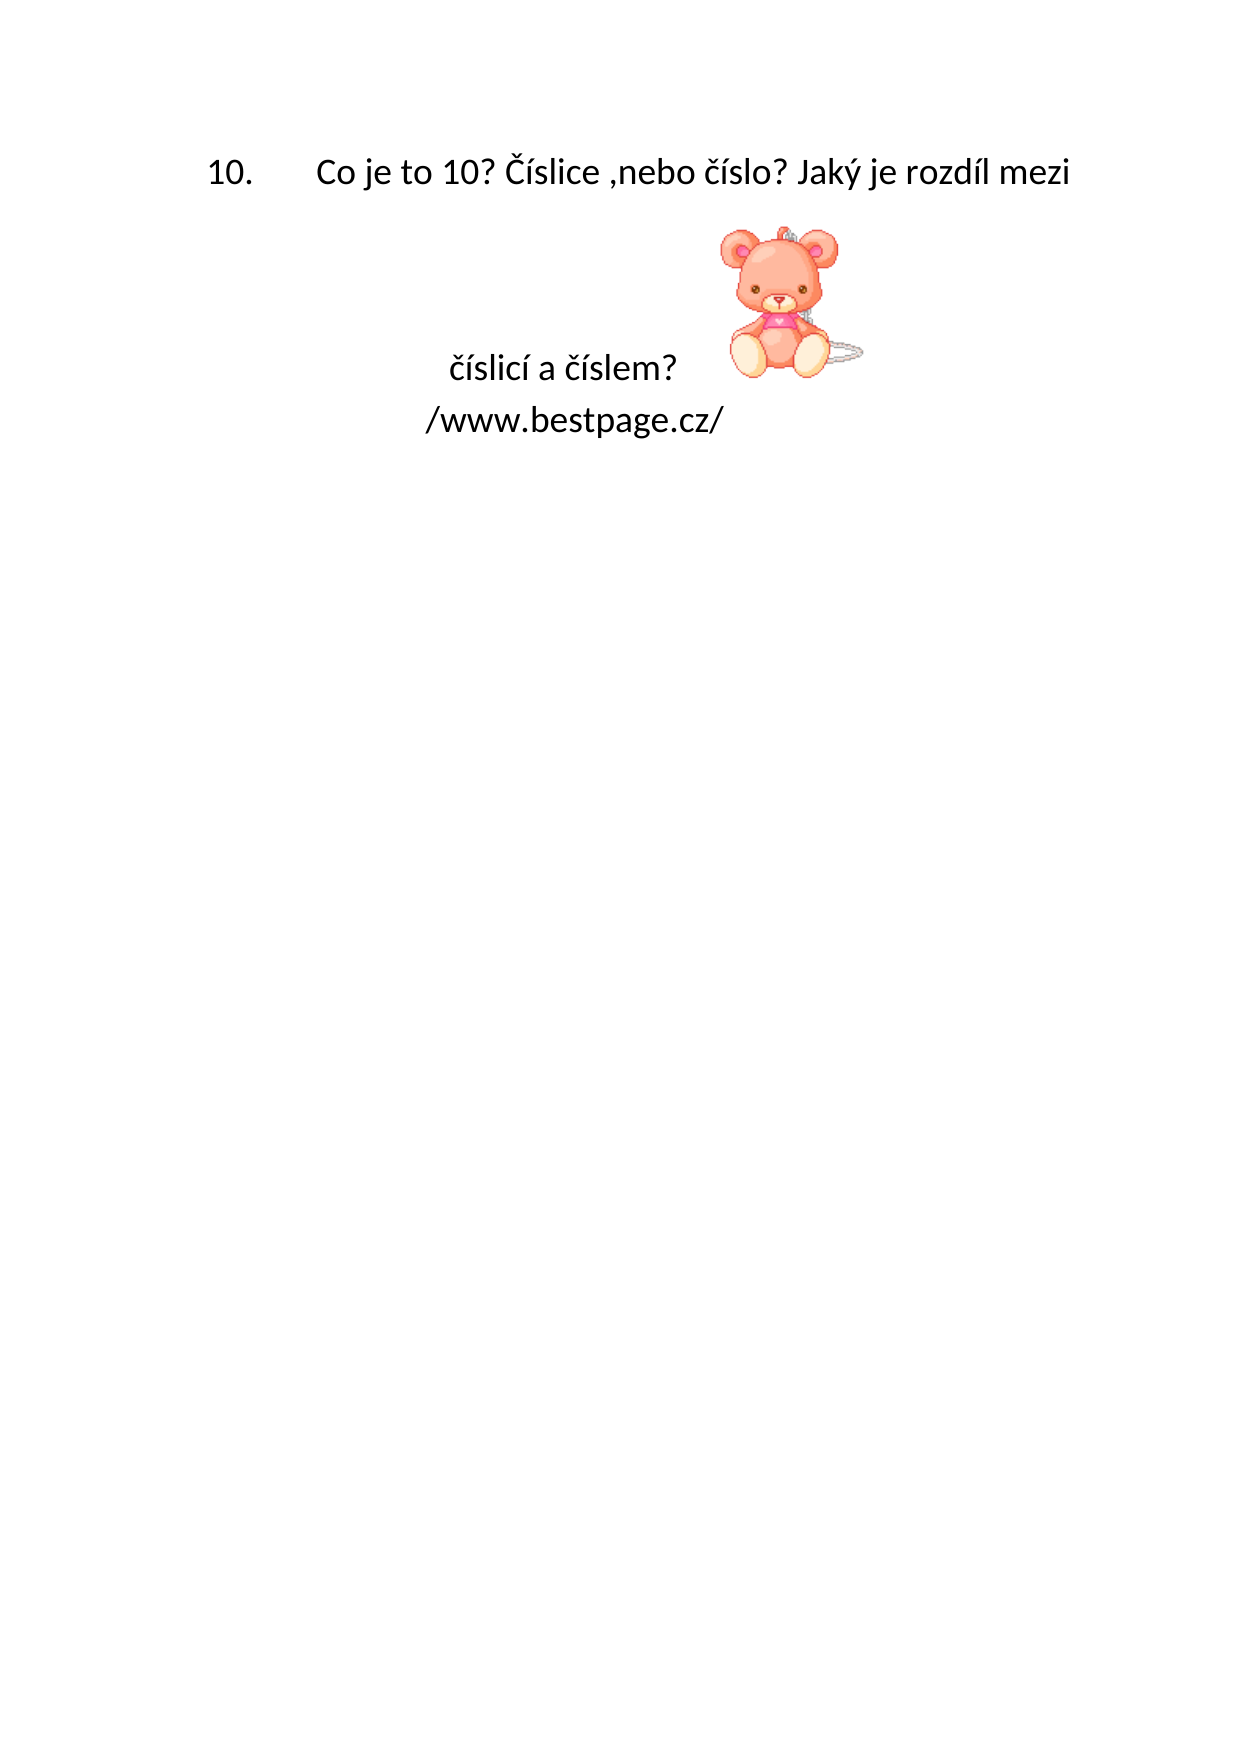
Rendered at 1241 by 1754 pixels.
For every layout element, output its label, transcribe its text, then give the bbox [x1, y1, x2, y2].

list /www.bestpage.cz/ [223, 396, 1093, 442]
picture [686, 200, 867, 380]
list Co je to 10? Číslice ,nebo číslo? Jaký je rozdíl mezi číslicí a číslem? [185, 148, 1093, 389]
